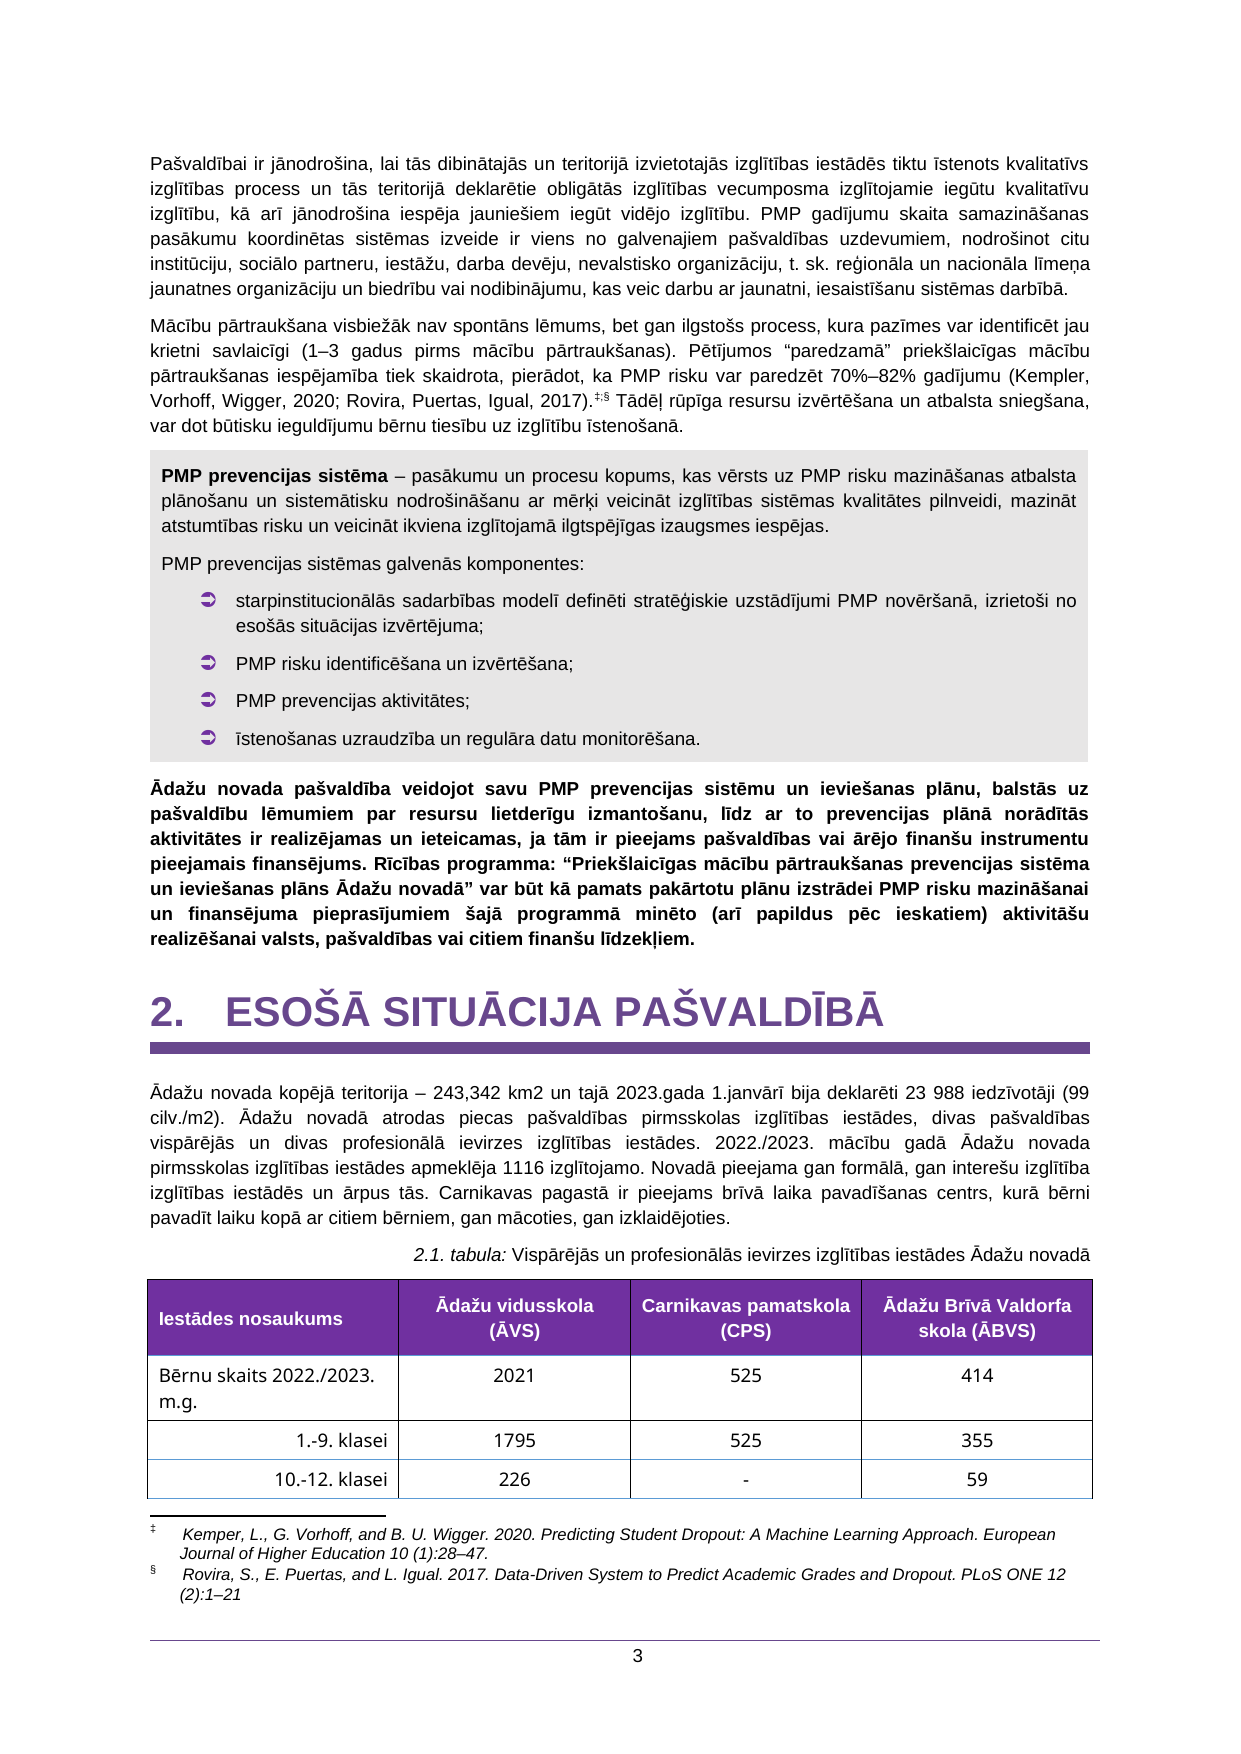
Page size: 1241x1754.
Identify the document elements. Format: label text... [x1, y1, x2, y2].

table_cell - [631, 1460, 861, 1498]
text Mācību pārtraukšana visbiežāk nav spontāns lēmums, bet gan ilgstošs process, kura pazīmes var identificēt jau krietni savlaicīgi (1–3 gadus pirms mācību pārtraukšanas). Pētījumos “paredzamā” priekšlaicīgas mācību pārtraukšanas iespējamība tiek skaidrota, pierādot, ka PMP risku var paredzēt 70%–82% gadījumu (Kempler, Vorhoff, Wigger, 2020; Rovira, Puertas, Igual, 2017).; Tādēļ rūpīga resursu izvērtēšana un atbalsta sniegšana, var dot būtisku ieguldījumu bērnu tiesību uz izglītību īstenošanā. [150, 312, 1090, 437]
table_cell 59 [862, 1460, 1092, 1498]
table_cell 525 [631, 1356, 861, 1420]
table_cell 2021 [399, 1356, 630, 1420]
table_cell Bērnu skaits 2022./2023. m.g. [148, 1356, 398, 1420]
table_cell 525 [631, 1421, 861, 1459]
text Pašvaldībai ir jānodrošina, lai tās dibinātajās un teritorijā izvietotajās izglītības iestādēs tiktu īstenots kvalitatīvs izglītības process un tās teritorijā deklarētie obligātās izglītības vecumposma izglītojamie iegūtu kvalitatīvu izglītību, kā arī jānodrošina iespēja jauniešiem iegūt vidējo izglītību. PMP gadījumu skaita samazināšanas pasākumu koordinētas sistēmas izveide ir viens no galvenajiem pašvaldības uzdevumiem, nodrošinot citu institūciju, sociālo partneru, iestāžu, darba devēju, nevalstisko organizāciju, t. sk. reģionāla un nacionāla līmeņa jaunatnes organizāciju un biedrību vai nodibinājumu, kas veic darbu ar jaunatni, iesaistīšanu sistēmas darbībā. [150, 150, 1090, 300]
table_header Ādažu Brīvā Valdorfa skola (ĀBVS) [862, 1280, 1092, 1355]
table_header Iestādes nosaukums [148, 1280, 398, 1355]
table_cell 10.-12. klasei [148, 1460, 398, 1498]
table_cell 355 [862, 1421, 1092, 1459]
text 2.1. tabula: Vispārējās un profesionālās ievirzes izglītības iestādes Ādažu novadā [150, 1242, 1090, 1267]
text Ādažu novada pašvaldība veidojot savu PMP prevencijas sistēmu un ieviešanas plānu, balstās uz pašvaldību lēmumiem par resursu lietderīgu izmantošanu, līdz ar to prevencijas plānā norādītās aktivitātes ir realizējamas un ieteicamas, ja tām ir pieejams pašvaldības vai ārējo finanšu instrumentu pieejamais finansējums. Rīcības programma: “Priekšlaicīgas mācību pārtraukšanas prevencijas sistēma un ieviešanas plāns Ādažu novadā” var būt kā pamats pakārtotu plānu izstrādei PMP risku mazināšanai un finansējuma pieprasījumiem šajā programmā minēto (arī papildus pēc ieskatiem) aktivitāšu realizēšanai valsts, pašvaldības vai citiem finanšu līdzekļiem. [150, 775, 1090, 950]
table_cell 414 [862, 1356, 1092, 1420]
table_header Ādažu vidusskola (ĀVS) [399, 1280, 630, 1355]
table_cell 226 [399, 1460, 630, 1498]
table_cell 1795 [399, 1421, 630, 1459]
table_header Carnikavas pamatskola (CPS) [631, 1280, 861, 1355]
table_header PMP prevencijas sistēma – pasākumu un procesu kopums, kas vērsts uz PMP risku mazināšanas atbalsta plānošanu un sistemātisku nodrošināšanu ar mērķi veicināt izglītības sistēmas kvalitātes pilnveidi, mazināt atstumtības risku un veicināt ikviena izglītojamā ilgtspējīgas izaugsmes iespējas. PMP prevencijas sistēmas galvenās komponentes: starpinstitucionālās sadarbības modelī definēti stratēģiskie uzstādījumi PMP novēršanā, izrietoši no esošās situācijas izvērtējuma; PMP risku identificēšana un izvērtēšana; PMP prevencijas aktivitātes; īstenošanas uzraudzība un regulāra datu monitorēšana. [150, 450, 1088, 762]
table_cell 1.-9. klasei [148, 1421, 398, 1459]
subtitle Esošā situācija pašvaldībā [150, 987, 1090, 1042]
text Ādažu novada kopējā teritorija – 243,342 km2 un tajā 2023.gada 1.janvārī bija deklarēti 23 988 iedzīvotāji (99 cilv./m2). Ādažu novadā atrodas piecas pašvaldības pirmsskolas izglītības iestādes, divas pašvaldības vispārējās un divas profesionālā ievirzes izglītības iestādes. 2022./2023. mācību gadā Ādažu novada pirmsskolas izglītības iestādes apmeklēja 1116 izglītojamo. Novadā pieejama gan formālā, gan interešu izglītība izglītības iestādēs un ārpus tās. Carnikavas pagastā ir pieejams brīvā laika pavadīšanas centrs, kurā bērni pavadīt laiku kopā ar citiem bērniem, gan mācoties, gan izklaidējoties. [150, 1079, 1090, 1229]
